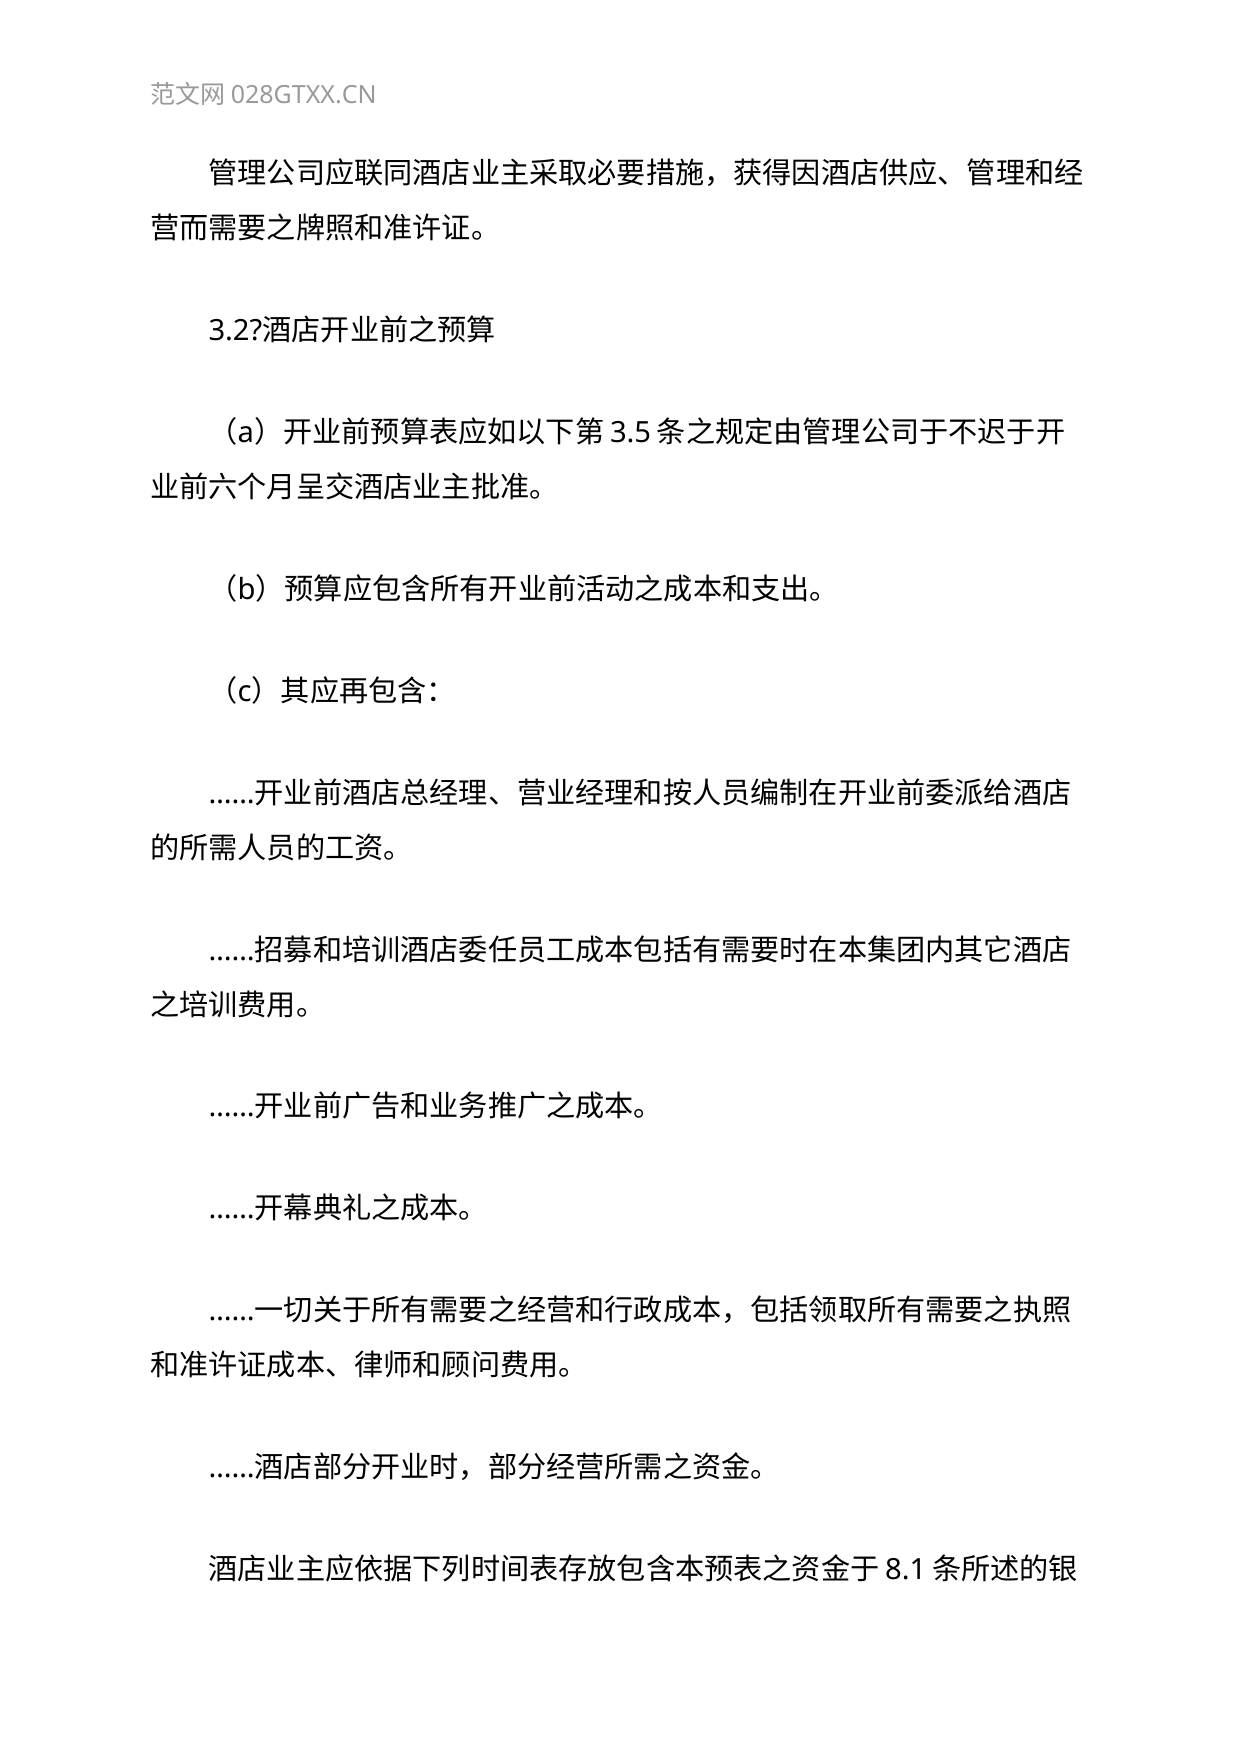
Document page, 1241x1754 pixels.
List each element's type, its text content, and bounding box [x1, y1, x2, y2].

text ……一切关于所有需要之经营和行政成本，包括领取所有需要之执照和准许证成本、律师和顾问费用。 [150, 1287, 1090, 1384]
text ……开幕典礼之成本。 [150, 1185, 1090, 1227]
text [150, 1546, 1090, 1588]
text 管理公司应联同酒店业主采取必要措施，获得因酒店供应、管理和经营而需要之牌照和准许证。 [150, 150, 1090, 247]
text ……酒店部分开业时，部分经营所需之资金。 [150, 1444, 1090, 1486]
text ……招募和培训酒店委任员工成本包括有需要时在本集团内其它酒店之培训费用。 [150, 926, 1090, 1023]
text （c）其应再包含： [150, 667, 1090, 710]
text 3.2?酒店开业前之预算 [150, 307, 1090, 349]
text ……开业前广告和业务推广之成本。 [150, 1083, 1090, 1125]
text ……开业前酒店总经理、营业经理和按人员编制在开业前委派给酒店的所需人员的工资。 [150, 769, 1090, 867]
text （a）开业前预算表应如以下第3.5条之规定由管理公司于不迟于开业前六个月呈交酒店业主批准。 [150, 409, 1090, 506]
text （b）预算应包含所有开业前活动之成本和支出。 [150, 565, 1090, 608]
